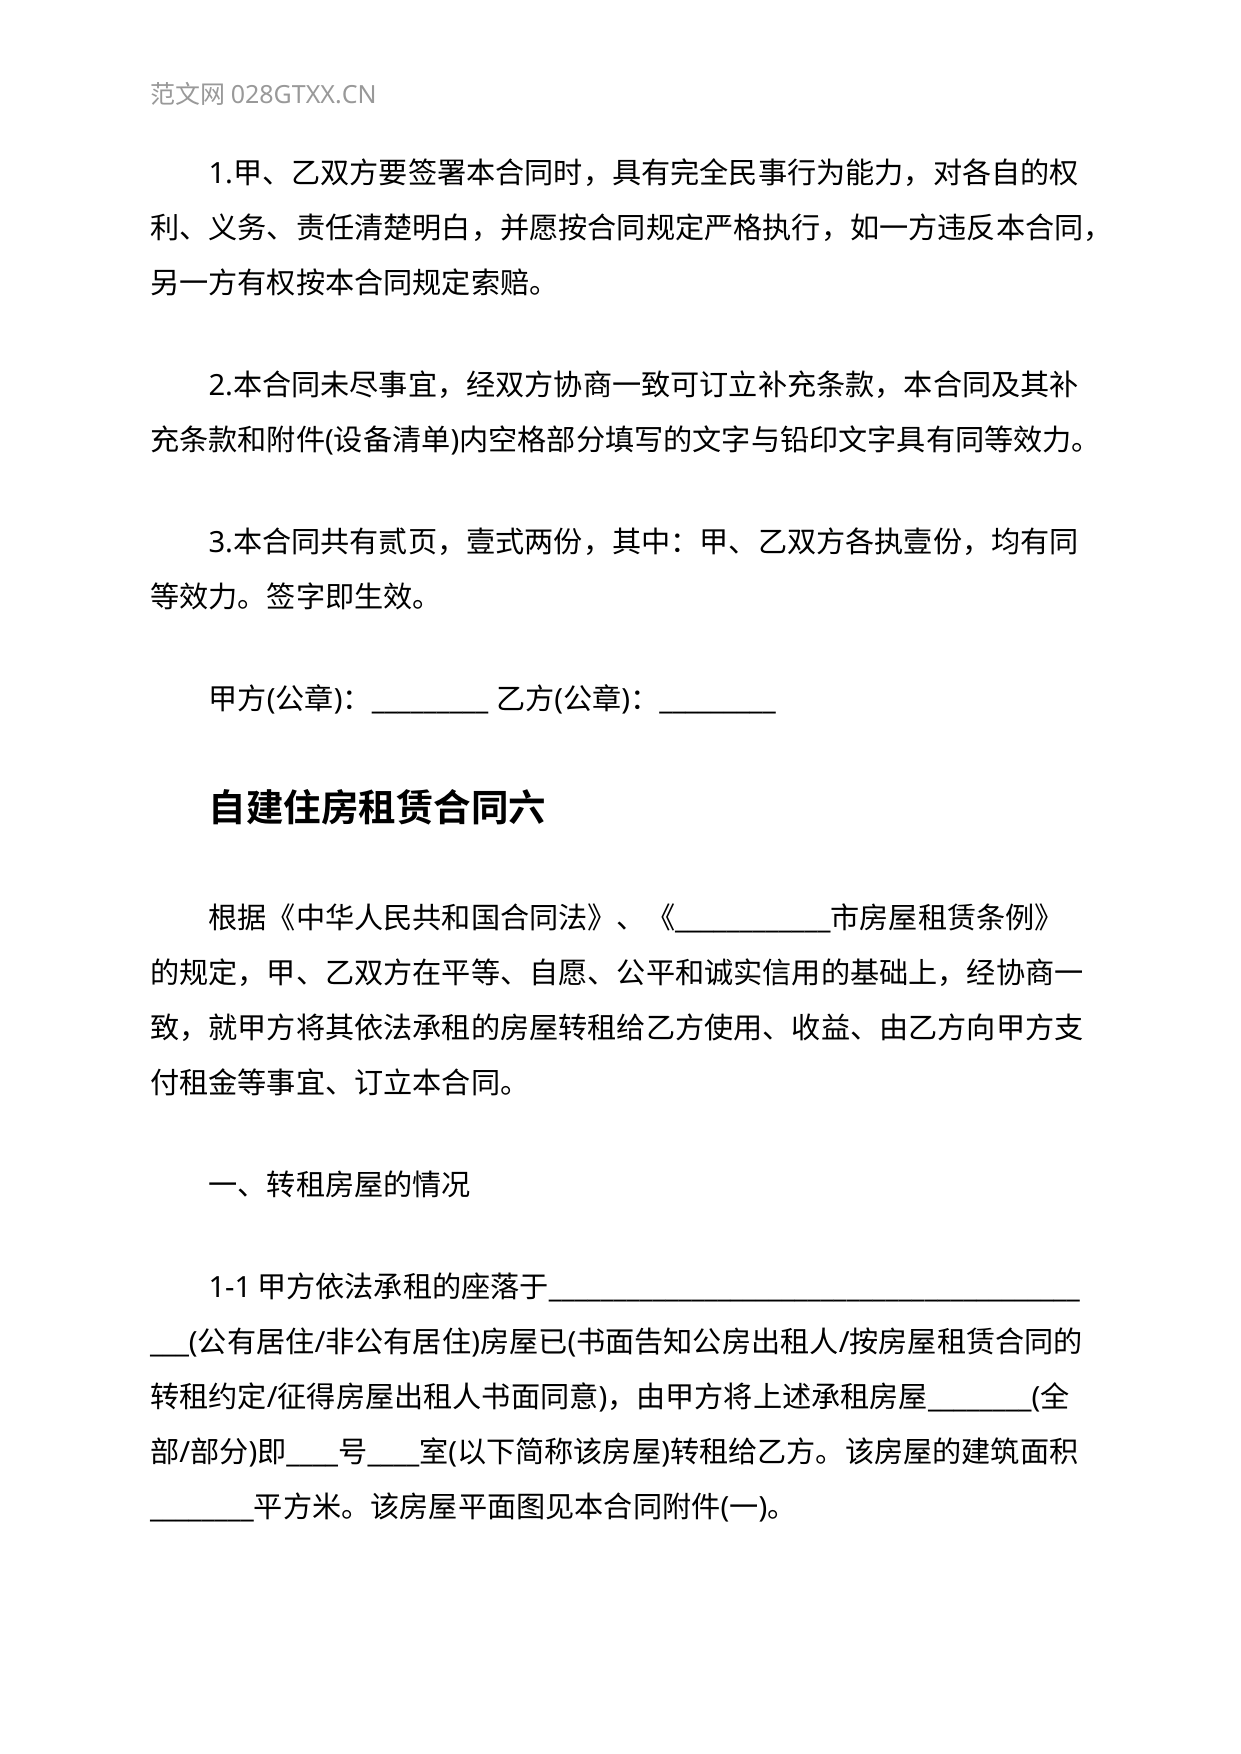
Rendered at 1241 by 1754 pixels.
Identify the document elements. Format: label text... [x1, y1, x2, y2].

text 3.本合同共有贰页，壹式两份，其中：甲、乙双方各执壹份，均有同等效力。签字即生效。 [150, 519, 1090, 616]
text 1.甲、乙双方要签署本合同时，具有完全民事行为能力，对各自的权利、义务、责任清楚明白，并愿按合同规定严格执行，如一方违反本合同，另一方有权按本合同规定索赔。 [150, 150, 1090, 302]
text 1-1甲方依法承租的座落于____________________________________________(公有居住/非公有居住)房屋已(书面告知公房出租人/按房屋租赁合同的转租约定/征得房屋出租人书面同意)，由甲方将上述承租房屋________(全部/部分)即____号____室(以下简称该房屋)转租给乙方。该房屋的建筑面积________平方米。该房屋平面图见本合同附件(一)。 [150, 1263, 1090, 1526]
text 2.本合同未尽事宜，经双方协商一致可订立补充条款，本合同及其补充条款和附件(设备清单)内空格部分填写的文字与铅印文字具有同等效力。 [150, 362, 1090, 459]
text 甲方(公章)：_________ 乙方(公章)：_________ [150, 675, 1090, 718]
text 根据《中华人民共和国合同法》、《____________市房屋租赁条例》的规定，甲、乙双方在平等、自愿、公平和诚实信用的基础上，经协商一致，就甲方将其依法承租的房屋转租给乙方使用、收益、由乙方向甲方支付租金等事宜、订立本合同。 [150, 895, 1090, 1102]
text 自建住房租赁合同六 [150, 777, 1090, 832]
text 一、转租房屋的情况 [150, 1161, 1090, 1204]
